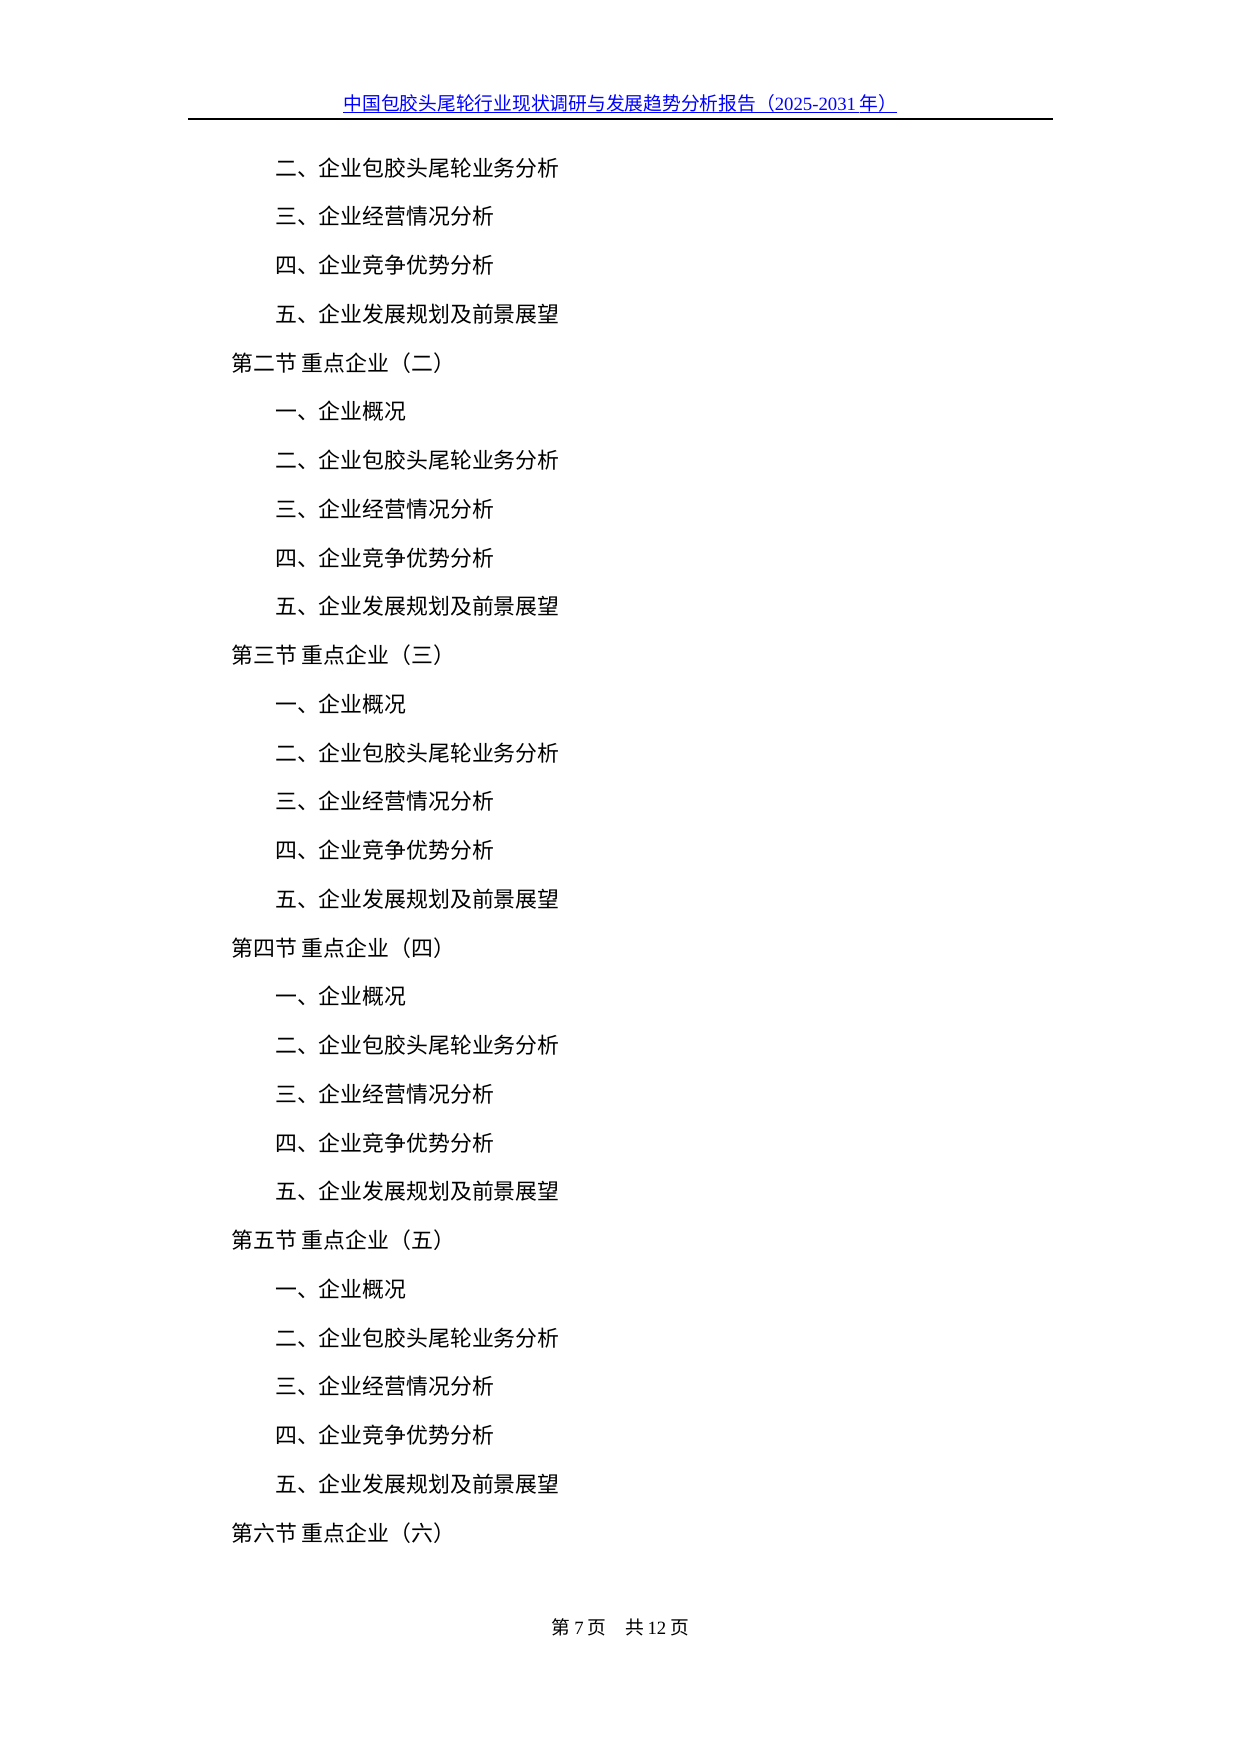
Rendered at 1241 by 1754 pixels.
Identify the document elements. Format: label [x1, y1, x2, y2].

text [187, 150, 1053, 1548]
